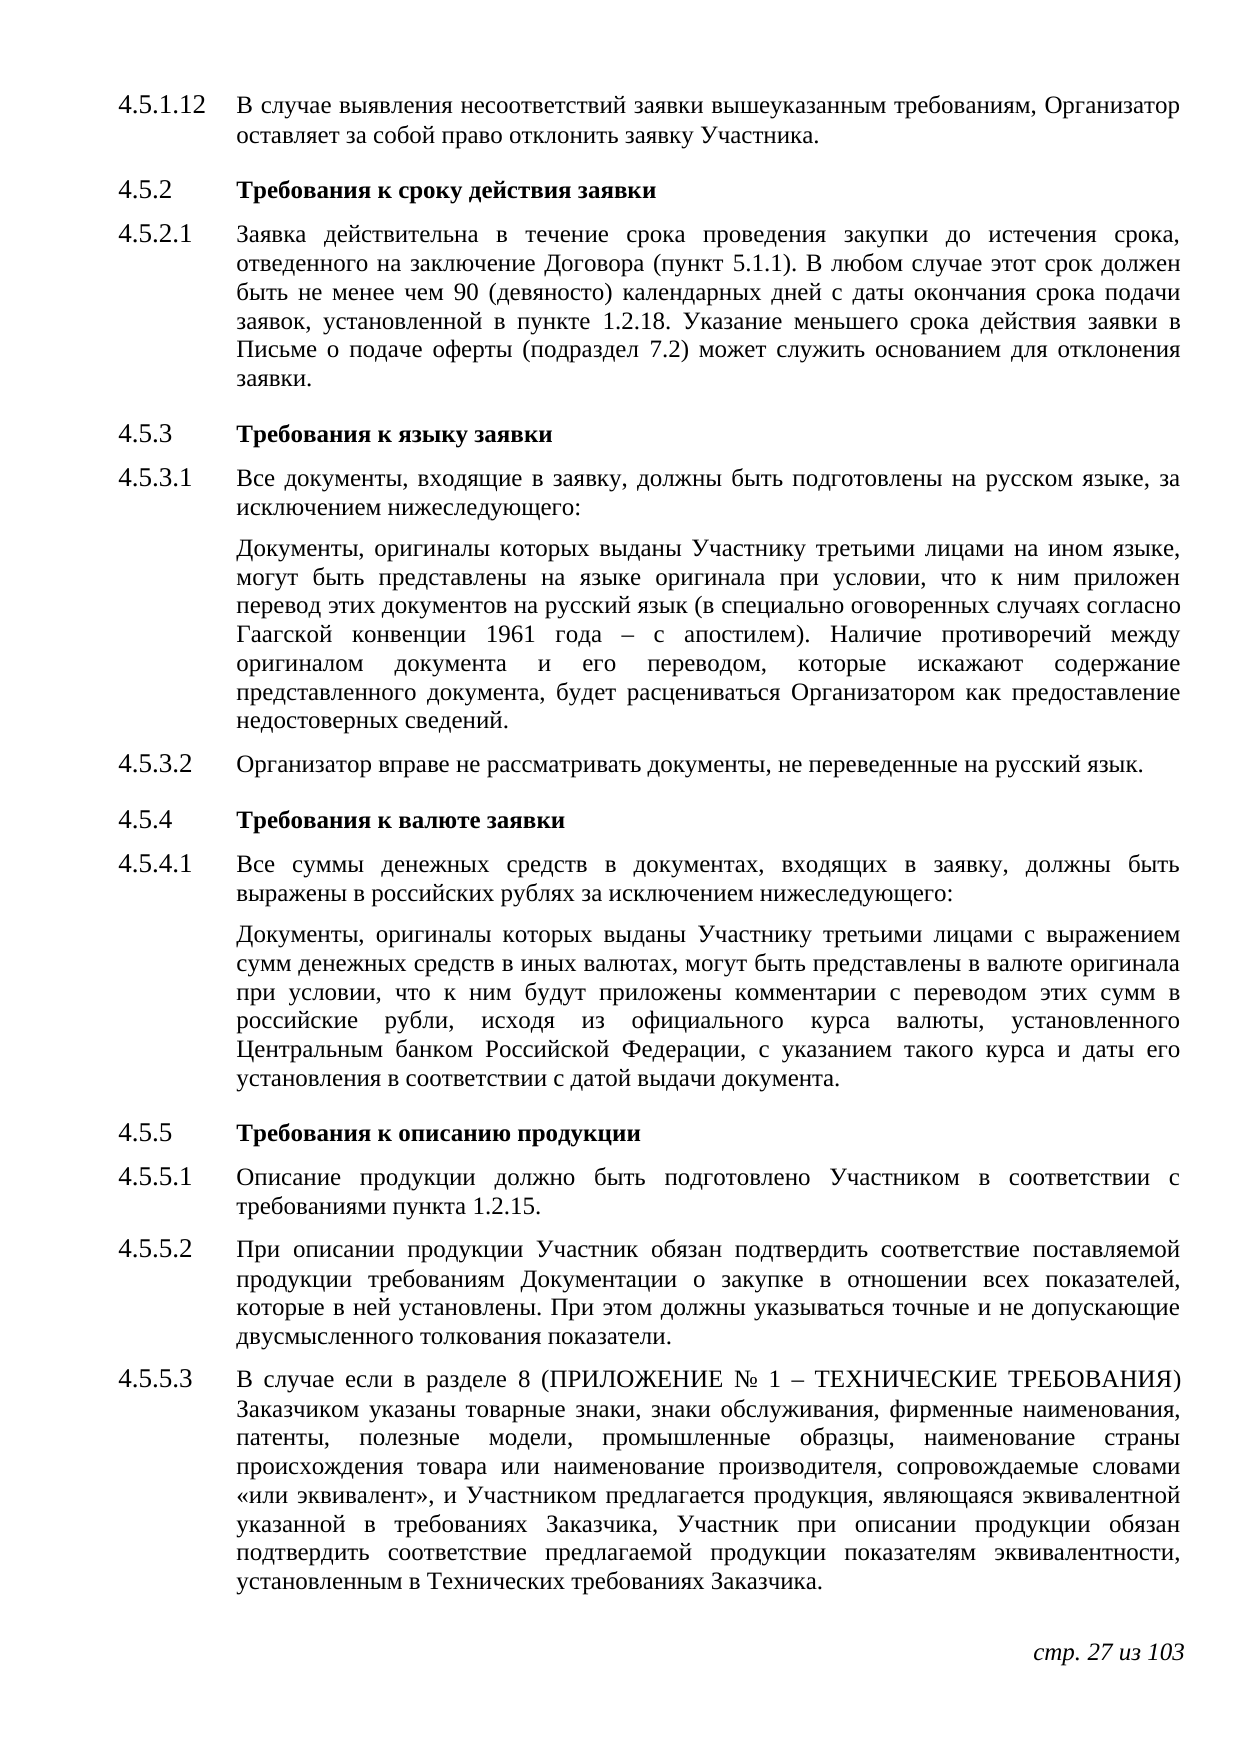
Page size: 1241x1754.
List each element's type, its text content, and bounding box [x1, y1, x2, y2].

text Требования к описанию продукции [118, 1117, 1181, 1148]
text В случае если в разделе 8 (ПРИЛОЖЕНИЕ № 1 – ТЕХНИЧЕСКИЕ ТРЕБОВАНИЯ) Заказчиком указаны товарные знаки, знаки обслуживания, фирменные наименования, патенты, полезные модели, промышленные образцы, наименование страны происхождения товара или наименование производителя, сопровождаемые словами «или эквивалент», и Участником предлагается продукция, являющаяся эквивалентной указанной в требованиях Заказчика, Участник при описании продукции обязан подтвердить соответствие предлагаемой продукции показателям эквивалентности, установленным в Технических требованиях Заказчика. [118, 1362, 1181, 1595]
text Заявка действительна в течение срока проведения закупки до истечения срока, отведенного на заключение Договора (пункт 5.1.1). В любом случае этот срок должен быть не менее чем 90 (девяносто) календарных дней с даты окончания срока подачи заявок, установленной в пункте 1.2.18. Указание меньшего срока действия заявки в Письме о подаче оферты (подраздел 7.2) может служить основанием для отклонения заявки. [118, 217, 1181, 392]
text Документы, оригиналы которых выданы Участнику третьими лицами на ином языке, могут быть представлены на языке оригинала при условии, что к ним приложен перевод этих документов на русский язык (в специально оговоренных случаях согласно Гаагской конвенции 1961 года – с апостилем). Наличие противоречий между оригиналом документа и его переводом, которые искажают содержание представленного документа, будет расцениваться Организатором как предоставление недостоверных сведений. [236, 533, 1181, 734]
text Требования к сроку действия заявки [118, 173, 1181, 205]
list В случае выявления несоответствий заявки вышеуказанным требованиям, Организатор оставляет за собой право отклонить заявку Участника. [118, 89, 1181, 148]
list Все документы, входящие в заявку, должны быть подготовлены на русском языке, за исключением нижеследующего: [118, 461, 1181, 521]
text Описание продукции должно быть подготовлено Участником в соответствии с требованиями пункта 1.2.15. [118, 1160, 1181, 1220]
text При описании продукции Участник обязан подтвердить соответствие поставляемой продукции требованиям Документации о закупке в отношении всех показателей, которые в ней установлены. При этом должны указываться точные и не допускающие двусмысленного толкования показатели. [118, 1233, 1181, 1350]
text Требования к языку заявки [118, 417, 1181, 448]
list Организатор вправе не рассматривать документы, не переведенные на русский язык. [118, 747, 1181, 778]
list Все суммы денежных средств в документах, входящих в заявку, должны быть выражены в российских рублях за исключением нижеследующего: [118, 847, 1181, 907]
text Документы, оригиналы которых выданы Участнику третьими лицами с выражением сумм денежных средств в иных валютах, могут быть представлены в валюте оригинала при условии, что к ним будут приложены комментарии с переводом этих сумм в российские рубли, исходя из официального курса валюты, установленного Центральным банком Российской Федерации, с указанием такого курса и даты его установления в соответствии с датой выдачи документа. [236, 919, 1181, 1092]
text Требования к валюте заявки [118, 803, 1181, 834]
